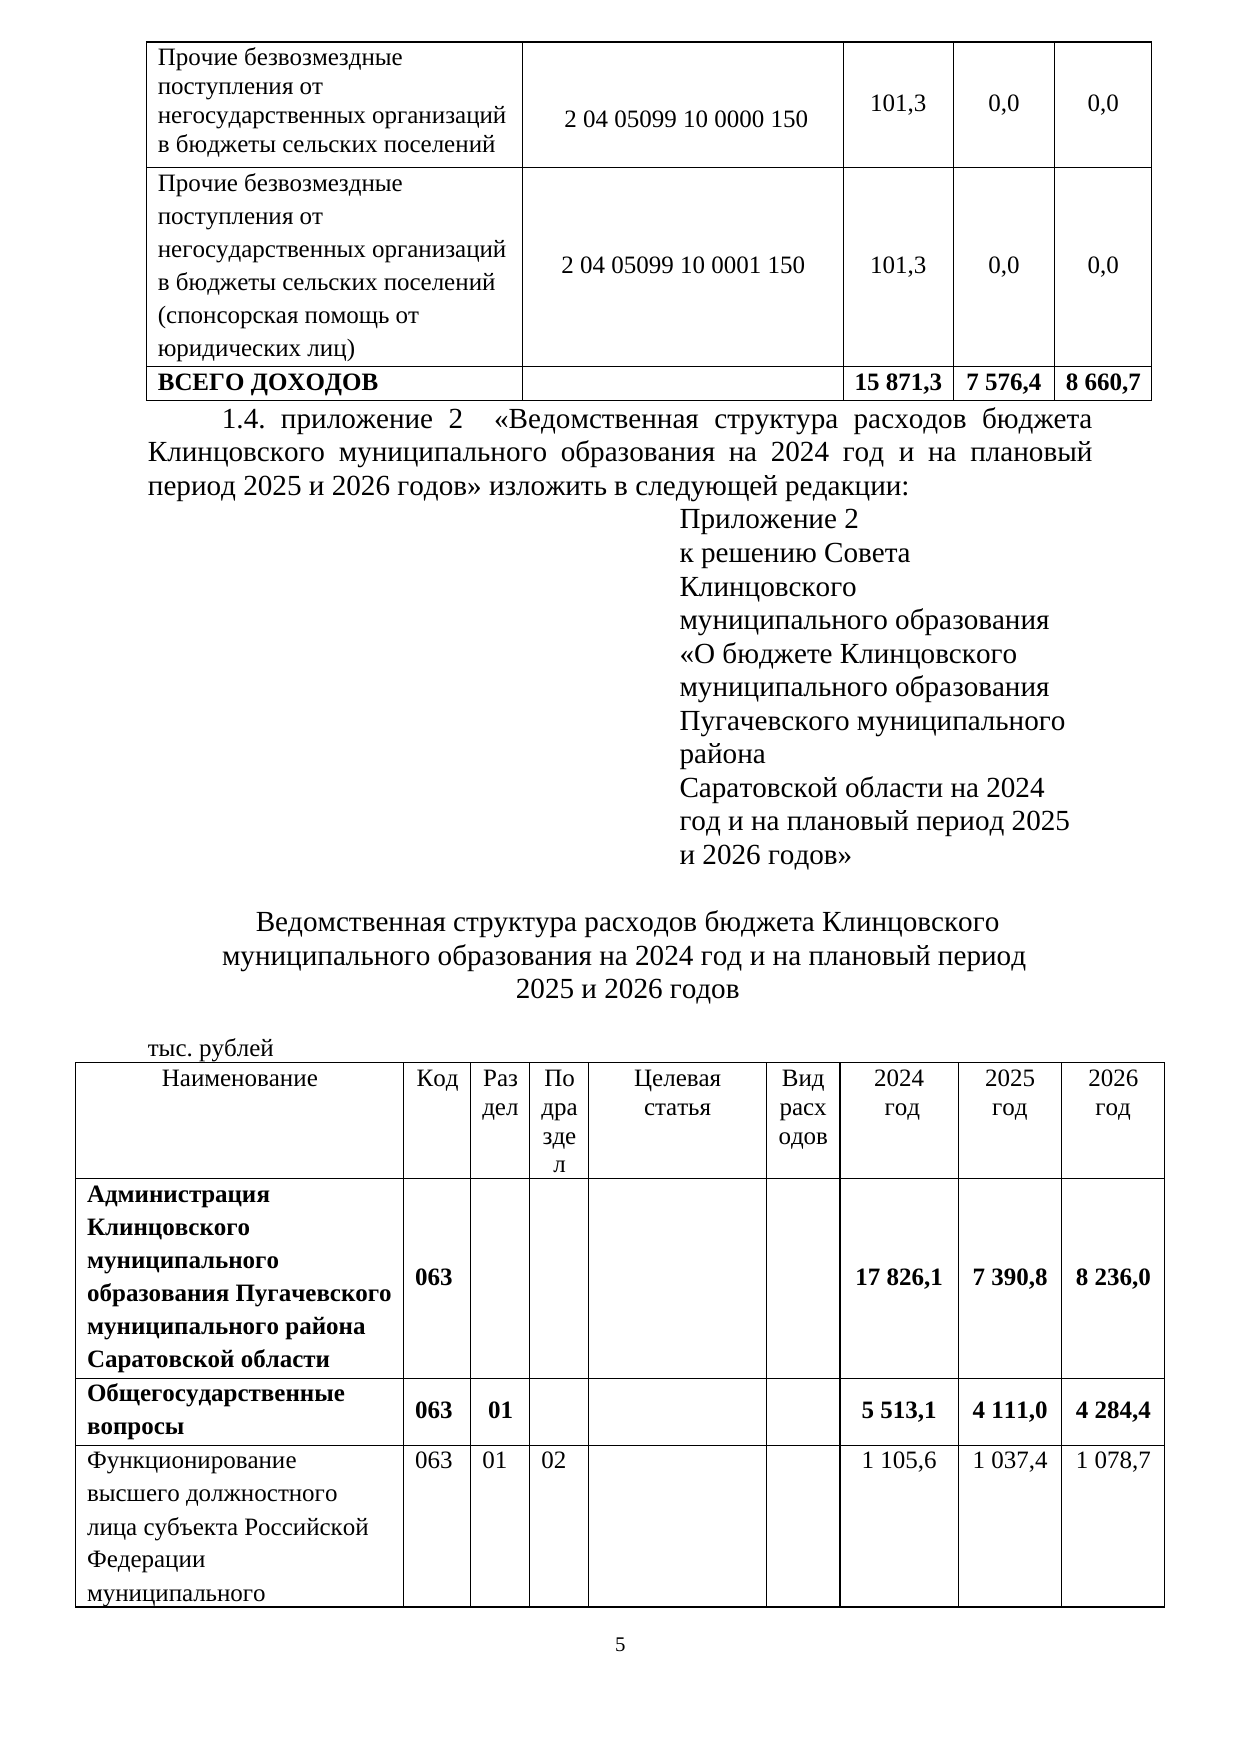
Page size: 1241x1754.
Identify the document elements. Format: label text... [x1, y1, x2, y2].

table_header Целевая статья [589, 1063, 766, 1178]
table_cell 1 105,6 [841, 1446, 958, 1606]
table_cell ВСЕГО ДОХОДОВ [147, 367, 522, 400]
table_cell 0,0 [1055, 43, 1151, 167]
table_cell 01 [471, 1379, 529, 1444]
table_cell 063 [404, 1379, 470, 1444]
table_cell 0,0 [954, 168, 1054, 366]
table_cell [530, 1179, 588, 1377]
table_cell 2 04 05099 10 0000 150 [523, 43, 843, 167]
text муниципального образования [679, 602, 1092, 636]
table_cell Прочие безвозмездные поступления от негосударственных организаций в бюджеты сельских поселений (спонсорская помощь от юридических лиц) [147, 168, 522, 366]
table_cell 8 236,0 [1062, 1179, 1164, 1377]
table_header 2024 год [841, 1063, 958, 1178]
table_cell 01 [471, 1446, 529, 1606]
table_cell [523, 367, 843, 400]
text Ведомственная структура расходов бюджета Клинцовского муниципального образования на 2024 год и на плановый период 2025 и 2026 годов [148, 904, 1107, 1005]
text Приложение 2 [679, 502, 1092, 535]
table_cell 0,0 [954, 43, 1054, 167]
table_cell 063 [404, 1446, 470, 1606]
table_cell [767, 1446, 839, 1606]
table_header Код [404, 1063, 470, 1178]
text тыс. рублей [148, 1005, 1092, 1062]
table_cell 4 111,0 [959, 1379, 1061, 1444]
table_cell 02 [530, 1446, 588, 1606]
table_cell 2 04 05099 10 0001 150 [523, 168, 843, 366]
table_cell [471, 1179, 529, 1377]
table_header Наименование [76, 1063, 403, 1178]
table_cell 5 513,1 [841, 1379, 958, 1444]
table_cell 0,0 [1055, 168, 1151, 366]
table_header 2026 год [1062, 1063, 1164, 1178]
table_cell [589, 1379, 766, 1444]
text к решению Совета Клинцовского [679, 535, 1092, 602]
table_cell 7 576,4 [954, 367, 1054, 400]
text «О бюджете Клинцовского муниципального образования Пугачевского муниципального района Саратовской области на 2024 год и на плановый период 2025 и 2026 годов» [679, 636, 1092, 871]
table_cell [767, 1379, 839, 1444]
table_cell 101,3 [844, 168, 953, 366]
table_header Вид расходов [767, 1063, 839, 1178]
table_cell [767, 1179, 839, 1377]
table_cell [76, 1446, 403, 1606]
table_cell 1 078,7 [1062, 1446, 1164, 1606]
table_cell 1 037,4 [959, 1446, 1061, 1606]
table_cell 17 826,1 [841, 1179, 958, 1377]
table_header Раздел [471, 1063, 529, 1178]
table_cell 8 660,7 [1055, 367, 1151, 400]
table_cell [589, 1446, 766, 1606]
table_cell Администрация Клинцовского муниципального образования Пугачевского муниципального района Саратовской области [76, 1179, 403, 1377]
table_cell Общегосударственные вопросы [76, 1379, 403, 1444]
table_cell Прочие безвозмездные поступления от негосударственных организаций в бюджеты сельских поселений [147, 43, 522, 167]
table_cell [530, 1379, 588, 1444]
table_header Подраздел [530, 1063, 588, 1178]
table_cell 15 871,3 [844, 367, 953, 400]
text 1.4. приложение 2 «Ведомственная структура расходов бюджета Клинцовского муниципального образования на 2024 год и на плановый период 2025 и 2026 годов» изложить в следующей редакции: [148, 401, 1092, 502]
table_cell 4 284,4 [1062, 1379, 1164, 1444]
table_cell 063 [404, 1179, 470, 1377]
table_cell 7 390,8 [959, 1179, 1061, 1377]
table_cell 101,3 [844, 43, 953, 167]
table_cell [589, 1179, 766, 1377]
table_header 2025 год [959, 1063, 1061, 1178]
